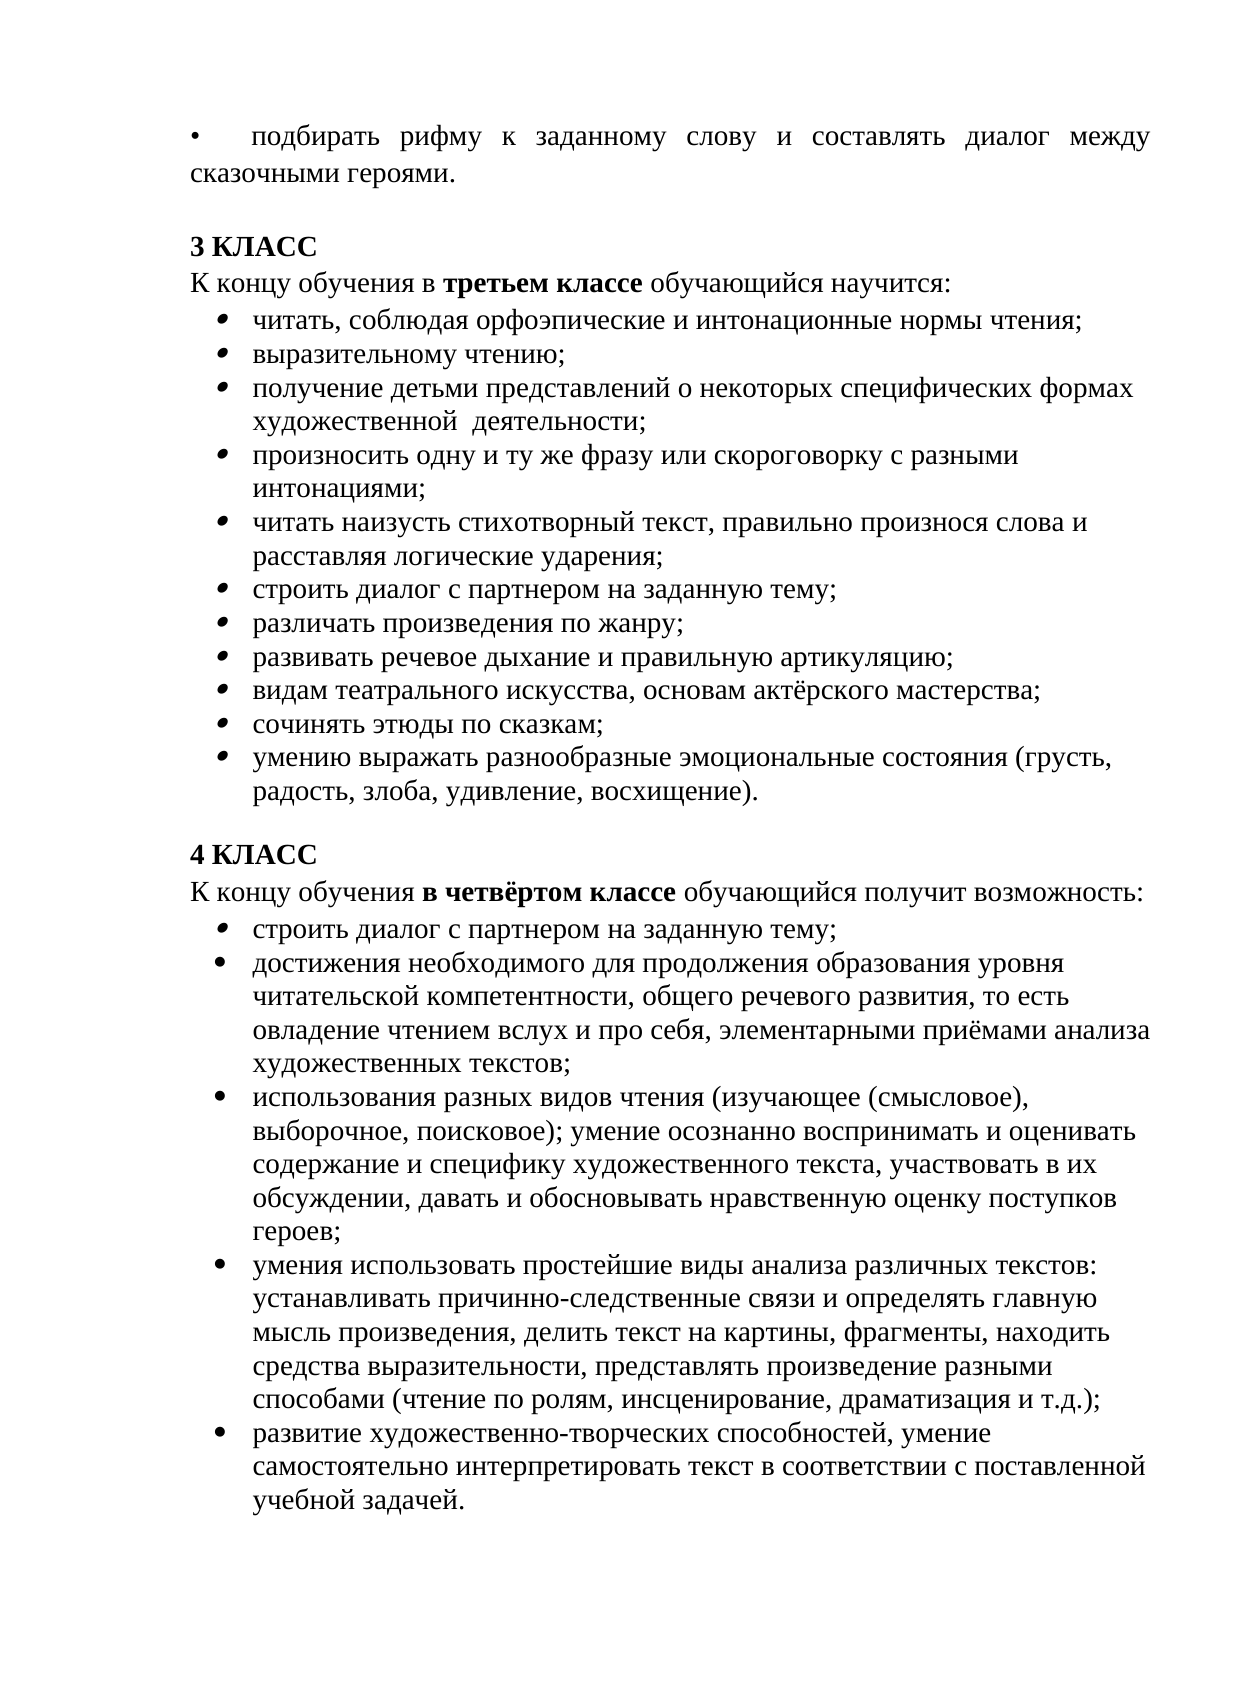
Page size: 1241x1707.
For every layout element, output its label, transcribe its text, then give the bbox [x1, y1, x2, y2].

list умению выражать разнообразные эмоциональные состояния (грусть, радость, злоба, удивление, восхищение). [215, 739, 1152, 807]
list развивать речевое дыхание и правильную артикуляцию; [215, 639, 1152, 672]
text 4 КЛАСС [190, 837, 1152, 871]
list строить диалог с партнером на заданную тему; [215, 911, 1152, 945]
list различать произведения по жанру; [215, 605, 1152, 639]
text К концу обучения в третьем классе обучающийся научится: [190, 266, 1152, 299]
list развитие художественно-творческих способностей, умение самостоятельно интерпретировать текст в соответствии с поставленной учебной задачей. [215, 1415, 1152, 1516]
list произносить одну и ту же фразу или скороговорку с разными интонациями; [215, 437, 1152, 504]
list видам театрального искусства, основам актёрского мастерства; [215, 672, 1152, 706]
list использования разных видов чтения (изучающее (смысловое), выборочное, поисковое); умение осознанно воспринимать и оценивать содержание и специфику художественного текста, участвовать в их обсуждении, давать и обосновывать нравственную оценку поступков героев; [215, 1079, 1152, 1247]
list умения использовать простейшие виды анализа различных текстов: устанавливать причинно-следственные связи и определять главную мысль произведения, делить текст на картины, фрагменты, находить средства выразительности, представлять произведение разными способами (чтение по ролям, инсценирование, драматизация и т.д.); [215, 1247, 1152, 1415]
list достижения необходимого для продолжения образования уровня читательской компетентности, общего речевого развития, то есть овладение чтением вслух и про себя, элементарными приёмами анализа художественных текстов; [215, 945, 1152, 1079]
list выразительному чтению; [215, 336, 1152, 370]
text 3 КЛАСС [190, 229, 1152, 262]
list строить диалог с партнером на заданную тему; [215, 571, 1152, 605]
list сочинять этюды по сказкам; [215, 706, 1152, 739]
list получение детьми представлений о некоторых специфических формах художественной деятельности; [215, 370, 1152, 437]
list читать, соблюдая орфоэпические и интонационные нормы чтения; [215, 302, 1152, 336]
text • подбирать рифму к заданному слову и составлять диалог между сказочными героями. [190, 118, 1152, 188]
list читать наизусть стихотворный текст, правильно произнося слова и расставляя логические ударения; [215, 504, 1152, 571]
text К концу обучения в четвёртом классе обучающийся получит возможность: [190, 874, 1152, 908]
